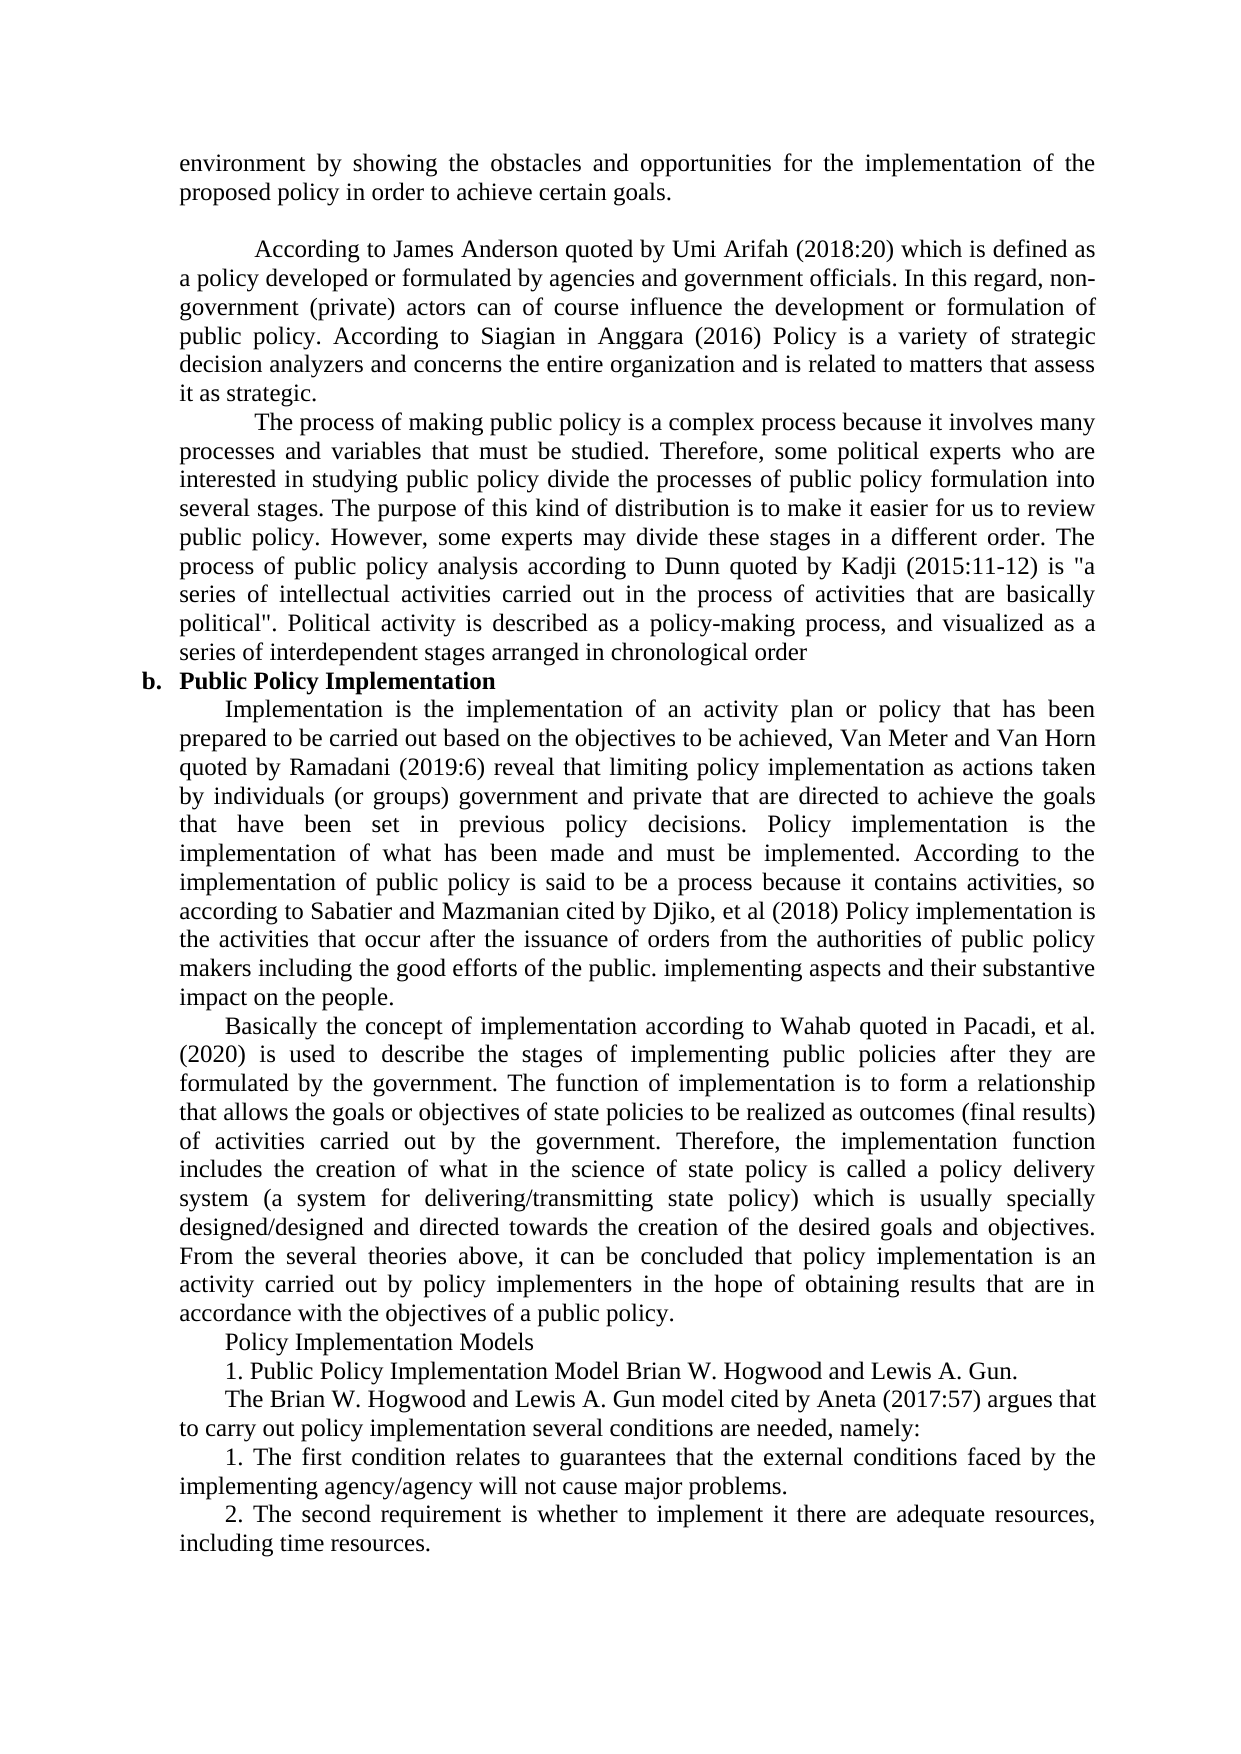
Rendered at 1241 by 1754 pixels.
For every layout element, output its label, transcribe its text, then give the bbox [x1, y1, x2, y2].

list 1. The first condition relates to guarantees that the external conditions faced by the implementing agency/agency will not cause major problems. [179, 1442, 1097, 1499]
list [179, 148, 1097, 206]
list 1. Public Policy Implementation Model Brian W. Hogwood and Lewis A. Gun. [179, 1356, 1097, 1384]
list Basically the concept of implementation according to Wahab quoted in Pacadi, et al. (2020) is used to describe the stages of implementing public policies after they are formulated by the government. The function of implementation is to form a relationship that allows the goals or objectives of state policies to be realized as outcomes (final results) of activities carried out by the government. Therefore, the implementation function includes the creation of what in the science of state policy is called a policy delivery system (a system for delivering/transmitting state policy) which is usually specially designed/designed and directed towards the creation of the desired goals and objectives. From the several theories above, it can be concluded that policy implementation is an activity carried out by policy implementers in the hope of obtaining results that are in accordance with the objectives of a public policy. [179, 1011, 1097, 1327]
list The process of making public policy is a complex process because it involves many processes and variables that must be studied. Therefore, some political experts who are interested in studying public policy divide the processes of public policy formulation into several stages. The purpose of this kind of distribution is to make it easier for us to review public policy. However, some experts may divide these stages in a different order. The process of public policy analysis according to Dunn quoted by Kadji (2015:11-12) is "a series of intellectual activities carried out in the process of activities that are basically political". Political activity is described as a policy-making process, and visualized as a series of interdependent stages arranged in chronological order [179, 407, 1097, 666]
list According to James Anderson quoted by Umi Arifah (2018:20) which is defined as a policy developed or formulated by agencies and government officials. In this regard, non-government (private) actors can of course influence the development or formulation of public policy. According to Siagian in Anggara (2016) Policy is a variety of strategic decision analyzers and concerns the entire organization and is related to matters that assess it as strategic. [179, 234, 1097, 407]
list Implementation is the implementation of an activity plan or policy that has been prepared to be carried out based on the objectives to be achieved, Van Meter and Van Horn quoted by Ramadani (2019:6) reveal that limiting policy implementation as actions taken by individuals (or groups) government and private that are directed to achieve the goals that have been set in previous policy decisions. Policy implementation is the implementation of what has been made and must be implemented. According to the implementation of public policy is said to be a process because it contains activities, so according to Sabatier and Mazmanian cited by Djiko, et al (2018) Policy implementation is the activities that occur after the issuance of orders from the authorities of public policy makers including the good efforts of the public. implementing aspects and their substantive impact on the people. [179, 694, 1097, 1011]
list 2. The second requirement is whether to implement it there are adequate resources, including time resources. [179, 1499, 1097, 1557]
list The Brian W. Hogwood and Lewis A. Gun model cited by Aneta (2017:57) argues that to carry out policy implementation several conditions are needed, namely: [179, 1384, 1097, 1442]
list Public Policy Implementation [142, 666, 1097, 694]
list Policy Implementation Models [179, 1327, 1097, 1356]
